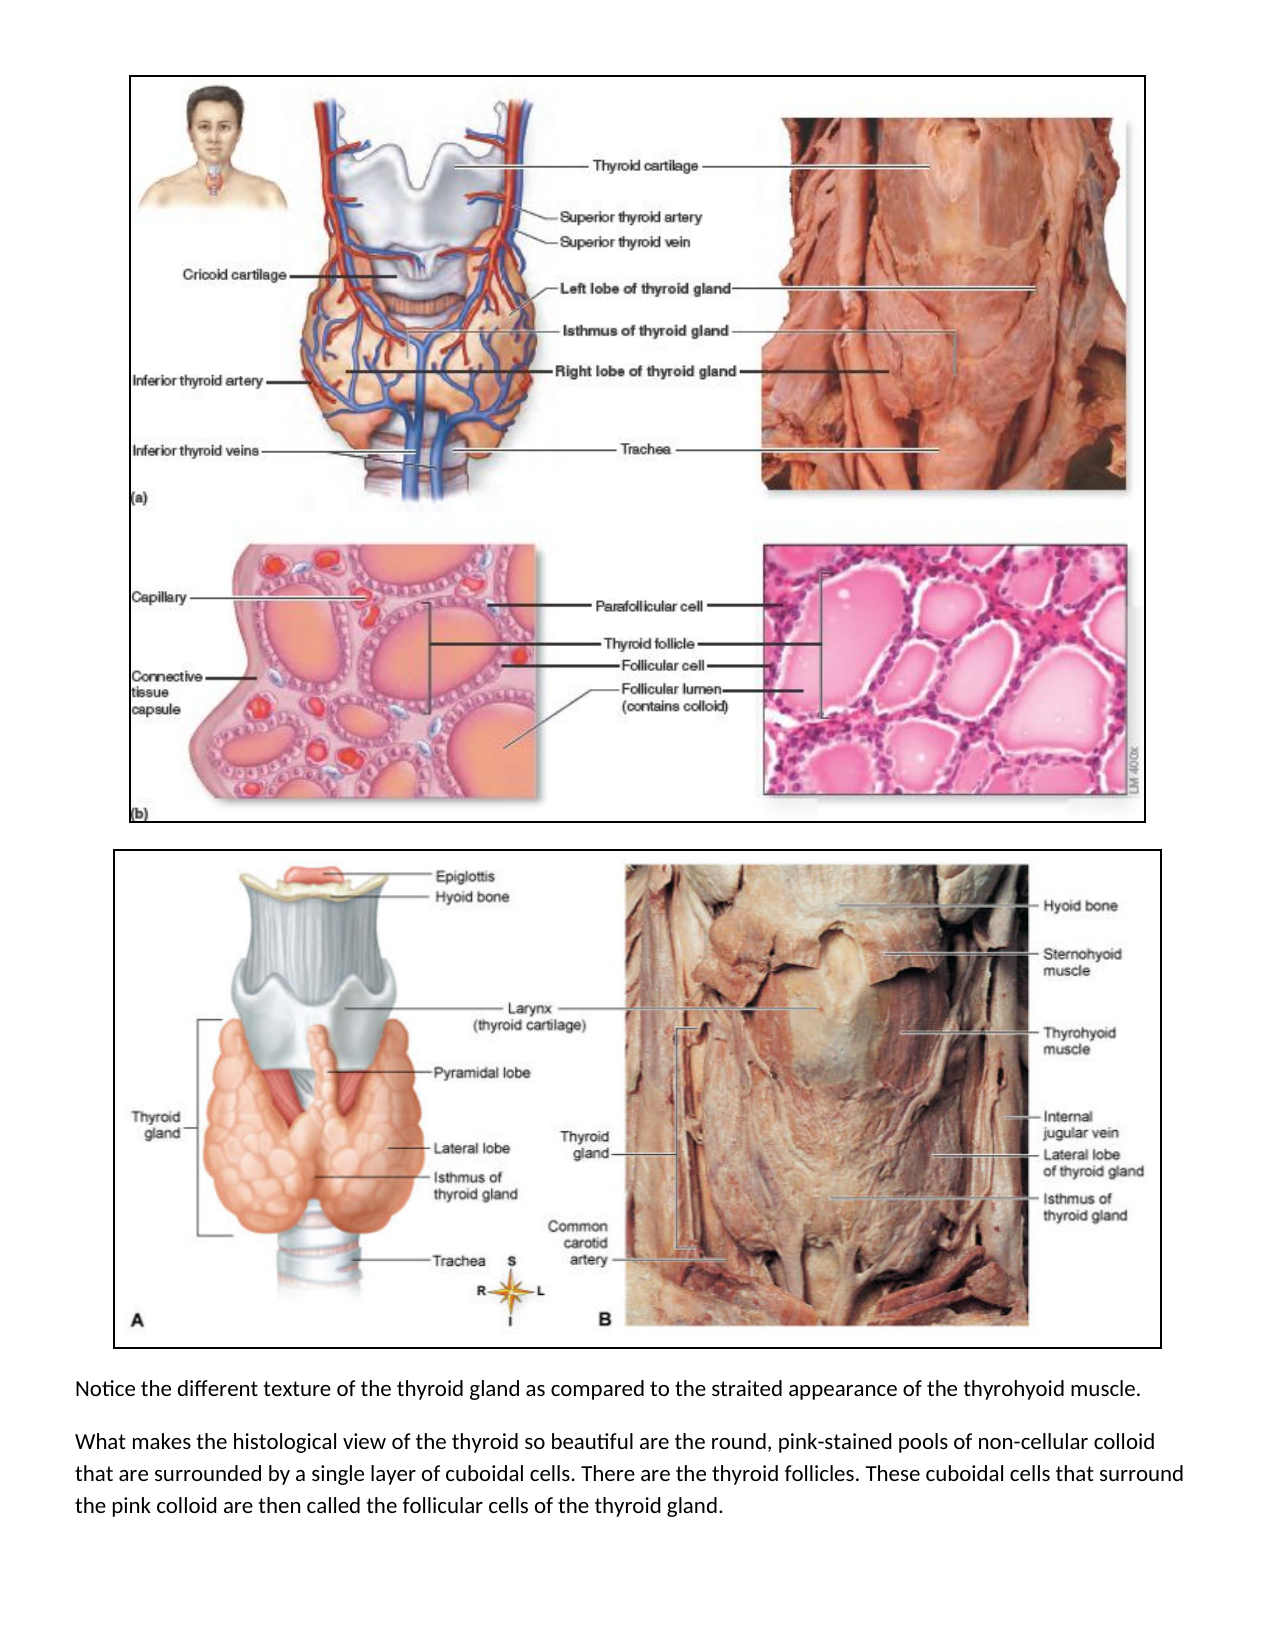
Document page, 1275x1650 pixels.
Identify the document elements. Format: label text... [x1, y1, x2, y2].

picture [131, 77, 1144, 821]
text What makes the histological view of the thyroid so beautiful are the round, pink-stained pools of non-cellular colloid that are surrounded by a single layer of cuboidal cells. There are the thyroid follicles. These cuboidal cells that surround the pink colloid are then called the follicular cells of the thyroid gland. [75, 1427, 1200, 1519]
text Notice the different texture of the thyroid gland as compared to the straited appearance of the thyrohyoid muscle. [75, 1374, 1200, 1402]
picture [115, 851, 1160, 1347]
